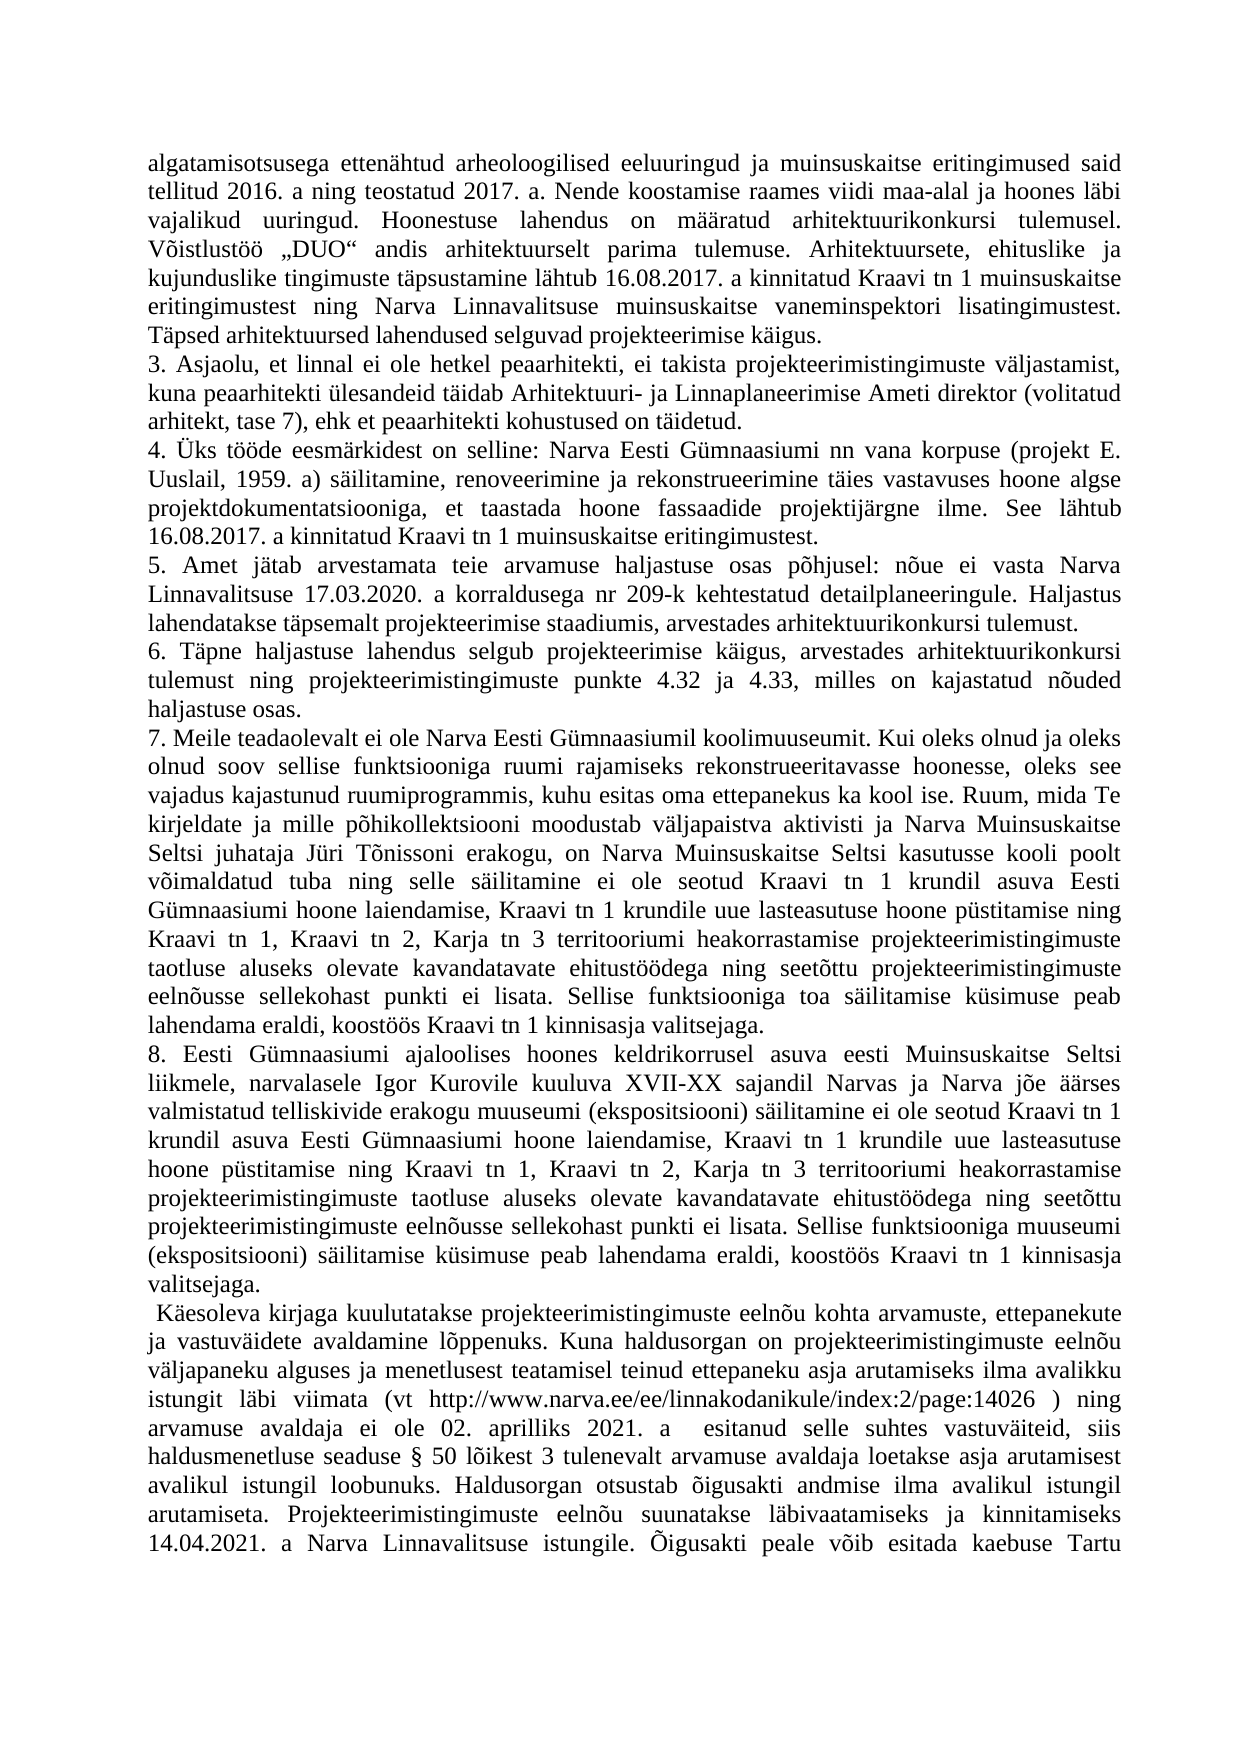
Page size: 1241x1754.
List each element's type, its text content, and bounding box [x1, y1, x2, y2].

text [148, 1298, 1122, 1556]
text 6. Täpne haljastuse lahendus selgub projekteerimise käigus, arvestades arhitektuurikonkursi tulemust ning projekteerimistingimuste punkte 4.32 ja 4.33, milles on kajastatud nõuded haljastuse osas. [148, 636, 1122, 723]
text 4. Üks tööde eesmärkidest on selline: Narva Eesti Gümnaasiumi nn vana korpuse (projekt E. Uuslail, 1959. a) säilitamine, renoveerimine ja rekonstrueerimine täies vastavuses hoone algse projektdokumentatsiooniga, et taastada hoone fassaadide projektijärgne ilme. See lähtub 16.08.2017. a kinnitatud Kraavi tn 1 muinsuskaitse eritingimustest. [148, 435, 1122, 550]
text 5. Amet jätab arvestamata teie arvamuse haljastuse osas põhjusel: nõue ei vasta Narva Linnavalitsuse 17.03.2020. a korraldusega nr 209-k kehtestatud detailplaneeringule. Haljastus lahendatakse täpsemalt projekteerimise staadiumis, arvestades arhitektuurikonkursi tulemust. [148, 550, 1122, 636]
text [148, 148, 1122, 349]
text 7. Meile teadaolevalt ei ole Narva Eesti Gümnaasiumil koolimuuseumit. Kui oleks olnud ja oleks olnud soov sellise funktsiooniga ruumi rajamiseks rekonstrueeritavasse hoonesse, oleks see vajadus kajastunud ruumiprogrammis, kuhu esitas oma ettepanekus ka kool ise. Ruum, mida Te kirjeldate ja mille põhikollektsiooni moodustab väljapaistva aktivisti ja Narva Muinsuskaitse Seltsi juhataja Jüri Tõnissoni erakogu, on Narva Muinsuskaitse Seltsi kasutusse kooli poolt võimaldatud tuba ning selle säilitamine ei ole seotud Kraavi tn 1 krundil asuva Eesti Gümnaasiumi hoone laiendamise, Kraavi tn 1 krundile uue lasteasutuse hoone püstitamise ning Kraavi tn 1, Kraavi tn 2, Karja tn 3 territooriumi heakorrastamise projekteerimistingimuste taotluse aluseks olevate kavandatavate ehitustöödega ning seetõttu projekteerimistingimuste eelnõusse sellekohast punkti ei lisata. Sellise funktsiooniga toa säilitamise küsimuse peab lahendama eraldi, koostöös Kraavi tn 1 kinnisasja valitsejaga. [148, 723, 1122, 1039]
text 8. Eesti Gümnaasiumi ajaloolises hoones keldrikorrusel asuva eesti Muinsuskaitse Seltsi liikmele, narvalasele Igor Kurovile kuuluva XVII-XX sajandil Narvas ja Narva jõe äärses valmistatud telliskivide erakogu muuseumi (ekspositsiooni) säilitamine ei ole seotud Kraavi tn 1 krundil asuva Eesti Gümnaasiumi hoone laiendamise, Kraavi tn 1 krundile uue lasteasutuse hoone püstitamise ning Kraavi tn 1, Kraavi tn 2, Karja tn 3 territooriumi heakorrastamise projekteerimistingimuste taotluse aluseks olevate kavandatavate ehitustöödega ning seetõttu projekteerimistingimuste eelnõusse sellekohast punkti ei lisata. Sellise funktsiooniga muuseumi (ekspositsiooni) säilitamise küsimuse peab lahendama eraldi, koostöös Kraavi tn 1 kinnisasja valitsejaga. [148, 1039, 1122, 1298]
text 3. Asjaolu, et linnal ei ole hetkel peaarhitekti, ei takista projekteerimistingimuste väljastamist, kuna peaarhitekti ülesandeid täidab Arhitektuuri- ja Linnaplaneerimise Ameti direktor (volitatud arhitekt, tase 7), ehk et peaarhitekti kohustused on täidetud. [148, 349, 1122, 435]
